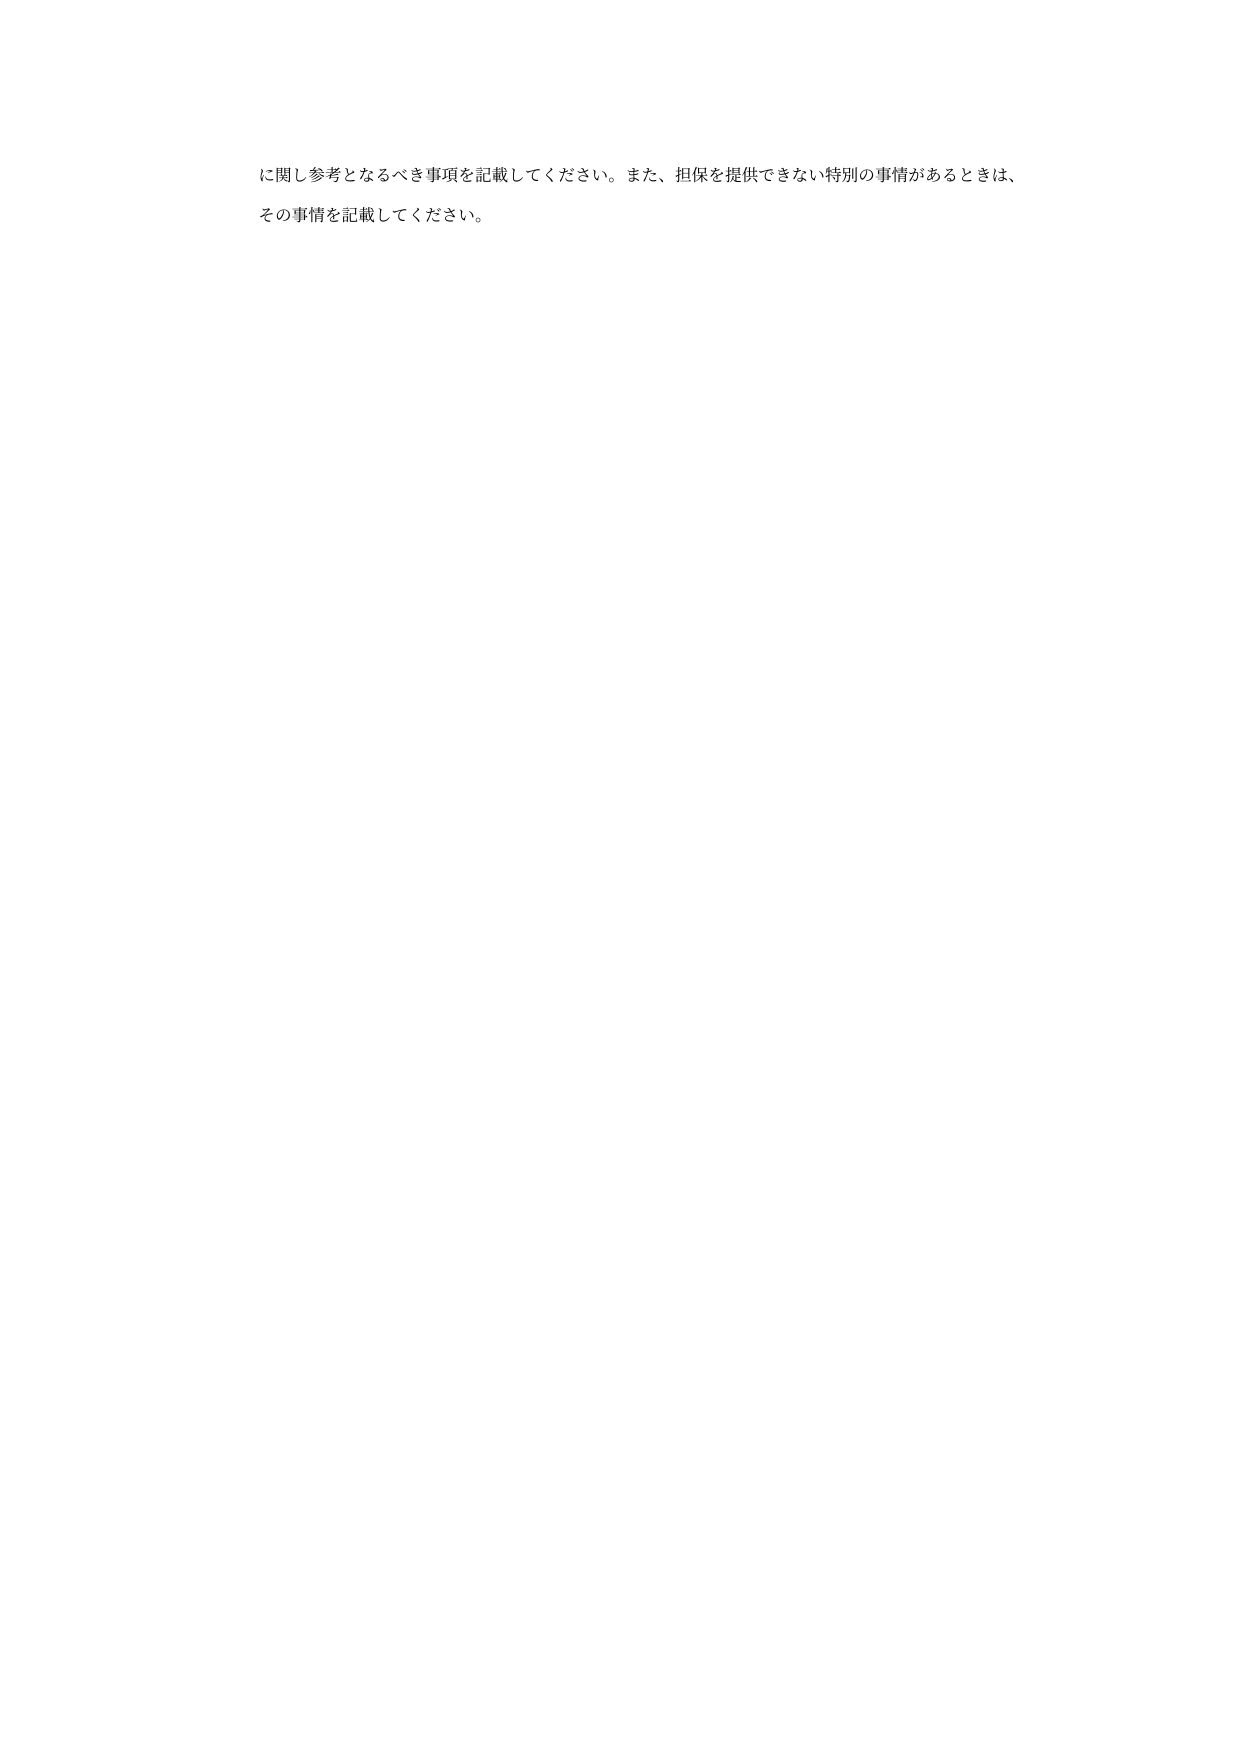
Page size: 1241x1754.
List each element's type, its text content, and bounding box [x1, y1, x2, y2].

text に関し参考となるべき事項を記載してください。また、担保を提供できない特別の事情があるときは、 [191, 154, 1122, 194]
text その事情を記載してください。 [191, 194, 1122, 233]
